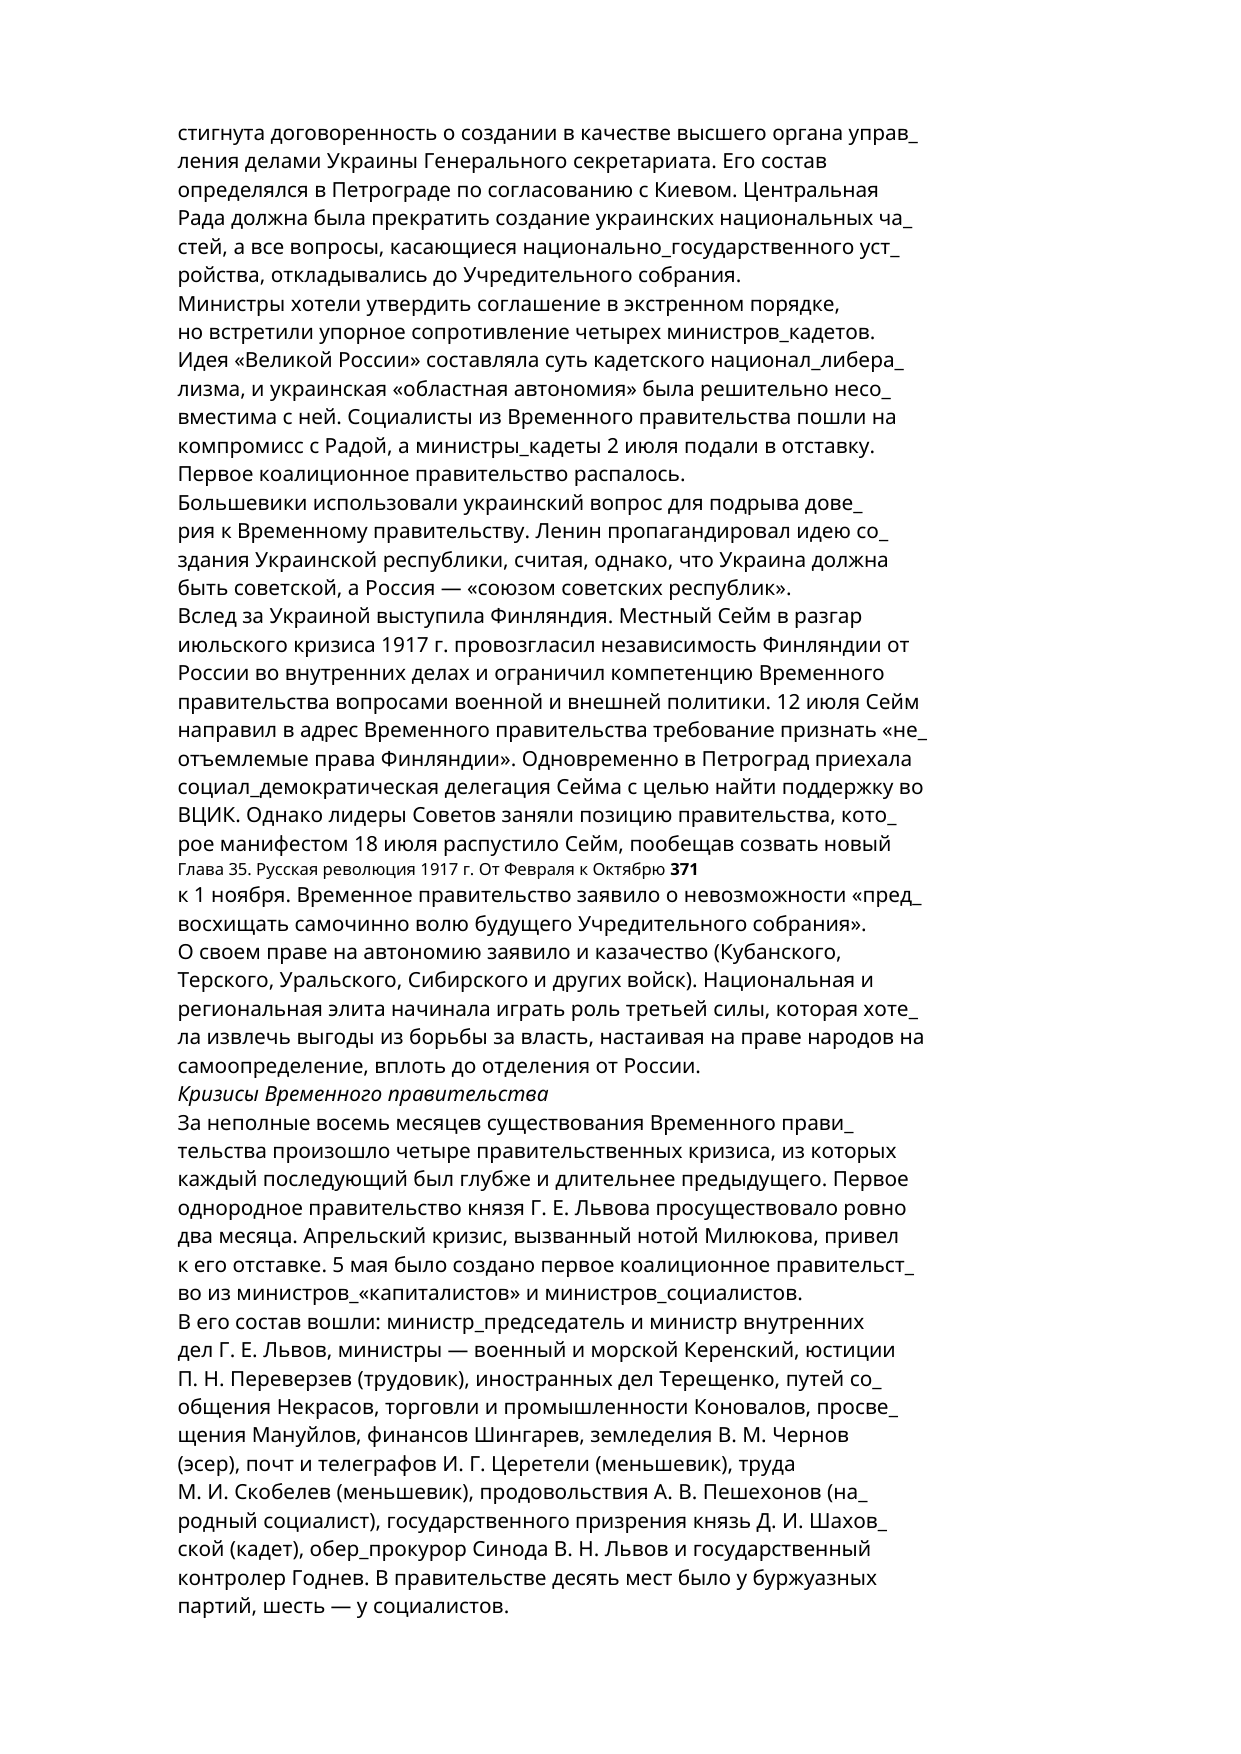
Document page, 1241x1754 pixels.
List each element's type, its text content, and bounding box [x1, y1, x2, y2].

text ления делами Украины Генерального секретариата. Его состав [177, 147, 1152, 175]
text ла извлечь выгоды из борьбы за власть, настаивая на праве народов на [177, 1022, 1152, 1051]
text стигнута договоренность о создании в качестве высшего органа управ_ [177, 118, 1152, 147]
text щения Мануйлов, финансов Шингарев, земледелия В. М. Чернов [177, 1421, 1152, 1449]
text направил в адрес Временного правительства требование признать «не_ [177, 715, 1152, 744]
text ВЦИК. Однако лидеры Советов заняли позицию правительства, кото_ [177, 801, 1152, 829]
text России во внутренних делах и ограничил компетенцию Временного [177, 658, 1152, 687]
text (эсер), почт и телеграфов И. Г. Церетели (меньшевик), труда [177, 1449, 1152, 1477]
text вместима с ней. Социалисты из Временного правительства пошли на [177, 402, 1152, 431]
text правительства вопросами военной и внешней политики. 12 июля Сейм [177, 687, 1152, 715]
text самоопределение, вплоть до отделения от России. [177, 1051, 1152, 1079]
text региональная элита начинала играть роль третьей силы, которая хоте_ [177, 994, 1152, 1022]
text однородное правительство князя Г. Е. Львова просуществовало ровно [177, 1193, 1152, 1221]
text каждый последующий был глубже и длительнее предыдущего. Первое [177, 1164, 1152, 1193]
text Вслед за Украиной выступила Финляндия. Местный Сейм в разгар [177, 602, 1152, 630]
text ройства, откладывались до Учредительного собрания. [177, 260, 1152, 289]
text быть советской, а Россия — «союзом советских республик». [177, 573, 1152, 602]
text к 1 ноября. Временное правительство заявило о невозможности «пред_ [177, 880, 1152, 909]
text два месяца. Апрельский кризис, вызванный нотой Милюкова, привел [177, 1221, 1152, 1250]
text Первое коалиционное правительство распалось. [177, 459, 1152, 488]
text к его отставке. 5 мая было создано первое коалиционное правительст_ [177, 1250, 1152, 1278]
text контролер Годнев. В правительстве десять мест было у буржуазных [177, 1563, 1152, 1591]
text Рада должна была прекратить создание украинских национальных ча_ [177, 203, 1152, 232]
text отъемлемые права Финляндии». Одновременно в Петроград приехала [177, 744, 1152, 772]
text общения Некрасов, торговли и промышленности Коновалов, просве_ [177, 1392, 1152, 1421]
text В его состав вошли: министр_председатель и министр внутренних [177, 1307, 1152, 1335]
text июльского кризиса 1917 г. провозгласил независимость Финляндии от [177, 630, 1152, 658]
text родный социалист), государственного призрения князь Д. И. Шахов_ [177, 1506, 1152, 1534]
text определялся в Петрограде по согласованию с Киевом. Центральная [177, 175, 1152, 203]
text М. И. Скобелев (меньшевик), продовольствия А. В. Пешехонов (на_ [177, 1477, 1152, 1506]
text Большевики использовали украинский вопрос для подрыва дове_ [177, 488, 1152, 516]
text Глава 35. Русская революция 1917 г. От Февраля к Октябрю 371 [177, 857, 1152, 880]
text рия к Временному правительству. Ленин пропагандировал идею со_ [177, 516, 1152, 545]
text Министры хотели утвердить соглашение в экстренном порядке, [177, 289, 1152, 317]
text рое манифестом 18 июля распустило Сейм, пообещав созвать новый [177, 829, 1152, 857]
text О своем праве на автономию заявило и казачество (Кубанского, [177, 937, 1152, 966]
text Терского, Уральского, Сибирского и других войск). Национальная и [177, 966, 1152, 994]
text П. Н. Переверзев (трудовик), иностранных дел Терещенко, путей со_ [177, 1364, 1152, 1392]
text партий, шесть — у социалистов. [177, 1591, 1152, 1619]
text во из министров_«капиталистов» и министров_социалистов. [177, 1278, 1152, 1307]
text ской (кадет), обер_прокурор Синода В. Н. Львов и государственный [177, 1534, 1152, 1563]
text стей, а все вопросы, касающиеся национально_государственного уст_ [177, 232, 1152, 260]
text Идея «Великой России» составляла суть кадетского национал_либера_ [177, 346, 1152, 374]
text дел Г. Е. Львов, министры — военный и морской Керенский, юстиции [177, 1335, 1152, 1364]
text тельства произошло четыре правительственных кризиса, из которых [177, 1136, 1152, 1164]
text компромисс с Радой, а министры_кадеты 2 июля подали в отставку. [177, 431, 1152, 459]
text Кризисы Временного правительства [177, 1079, 1152, 1108]
text лизма, и украинская «областная автономия» была решительно несо_ [177, 374, 1152, 402]
text восхищать самочинно волю будущего Учредительного собрания». [177, 909, 1152, 937]
text социал_демократическая делегация Сейма с целью найти поддержку во [177, 772, 1152, 801]
text здания Украинской республики, считая, однако, что Украина должна [177, 545, 1152, 573]
text За неполные восемь месяцев существования Временного прави_ [177, 1108, 1152, 1136]
text но встретили упорное сопротивление четырех министров_кадетов. [177, 317, 1152, 346]
